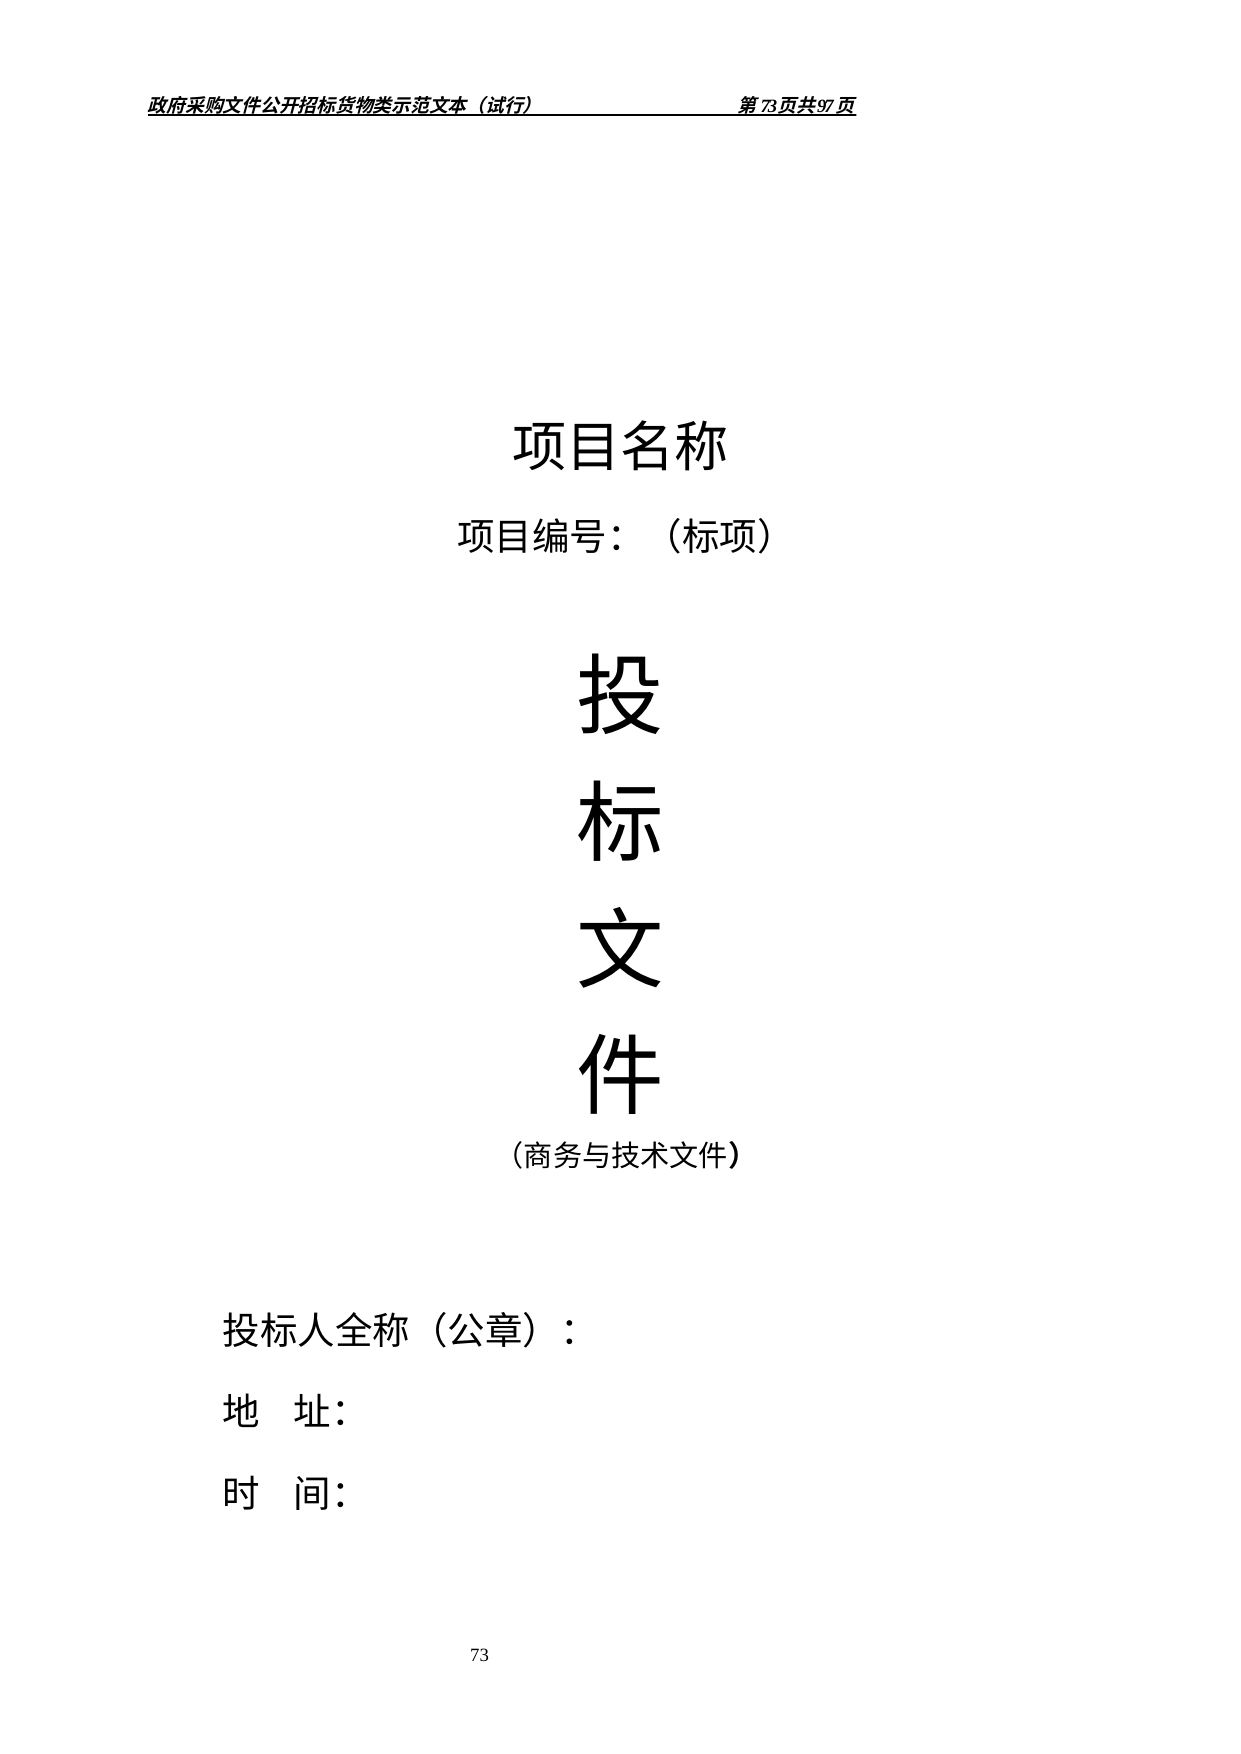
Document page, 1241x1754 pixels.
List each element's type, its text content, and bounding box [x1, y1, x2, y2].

text 标 [148, 753, 1092, 879]
text 时 间： [148, 1464, 1037, 1518]
text 地 址： [148, 1382, 1037, 1437]
text 文 [148, 879, 1092, 1006]
text 项目名称 [148, 404, 1092, 482]
text 项目编号：（标项） [148, 507, 1104, 561]
text 投标人全称（公章）： [148, 1301, 1037, 1355]
text （商务与技术文件） [148, 1133, 1104, 1175]
text 件 [148, 1006, 1092, 1133]
text 投 [148, 626, 1092, 753]
